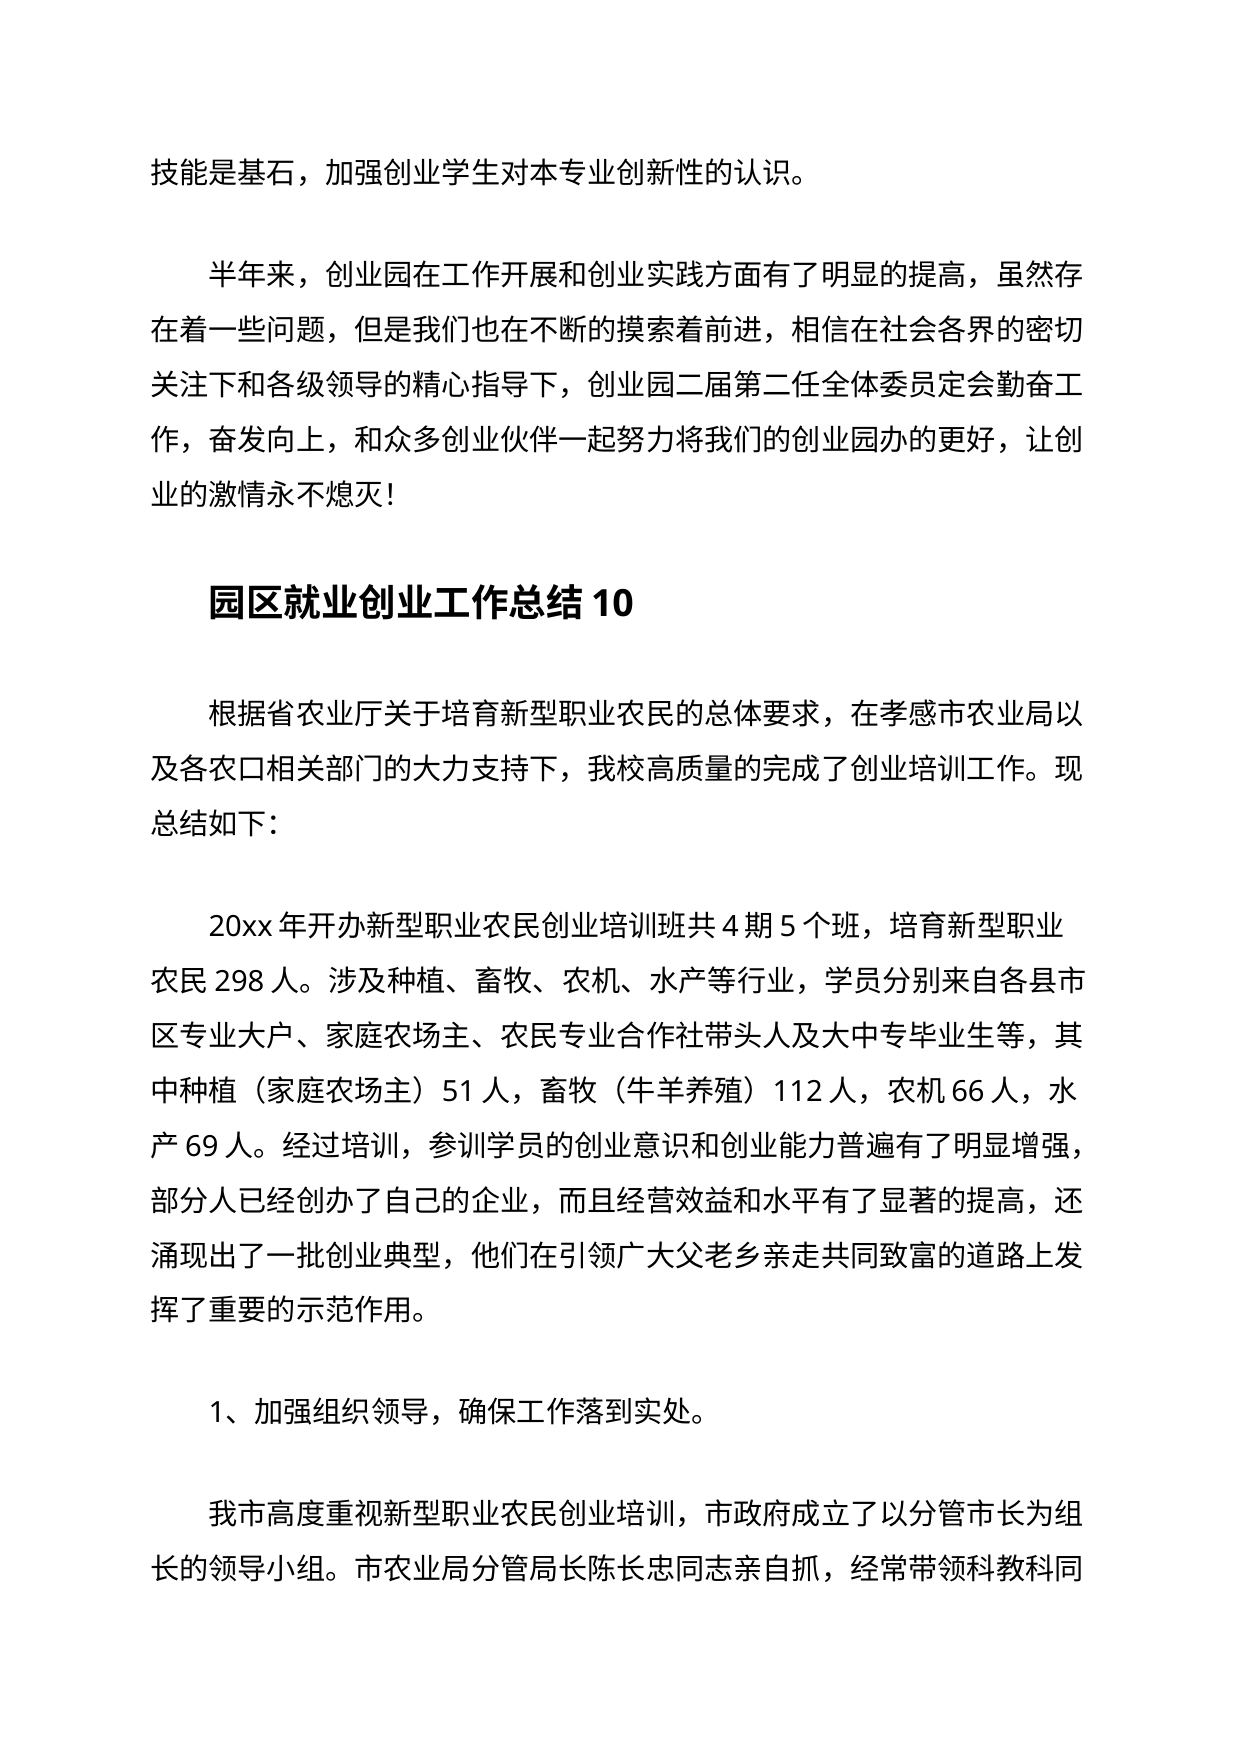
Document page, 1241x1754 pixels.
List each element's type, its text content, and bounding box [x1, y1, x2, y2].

text 20xx年开办新型职业农民创业培训班共4期5个班，培育新型职业农民298人。涉及种植、畜牧、农机、水产等行业，学员分别来自各县市区专业大户、家庭农场主、农民专业合作社带头人及大中专毕业生等，其中种植（家庭农场主）51人，畜牧（牛羊养殖）112人，农机66人，水产69人。经过培训，参训学员的创业意识和创业能力普遍有了明显增强，部分人已经创办了自己的企业，而且经营效益和水平有了显著的提高，还涌现出了一批创业典型，他们在引领广大父老乡亲走共同致富的道路上发挥了重要的示范作用。 [150, 902, 1090, 1329]
text 1、加强组织领导，确保工作落到实处。 [150, 1389, 1090, 1431]
text 根据省农业厅关于培育新型职业农民的总体要求，在孝感市农业局以及各农口相关部门的大力支持下，我校高质量的完成了创业培训工作。现总结如下： [150, 691, 1090, 843]
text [150, 1491, 1090, 1588]
text 园区就业创业工作总结10 [150, 573, 1090, 628]
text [150, 150, 1090, 192]
text 半年来，创业园在工作开展和创业实践方面有了明显的提高，虽然存在着一些问题，但是我们也在不断的摸索着前进，相信在社会各界的密切关注下和各级领导的精心指导下，创业园二届第二任全体委员定会勤奋工作，奋发向上，和众多创业伙伴一起努力将我们的创业园办的更好，让创业的激情永不熄灭！ [150, 252, 1090, 514]
